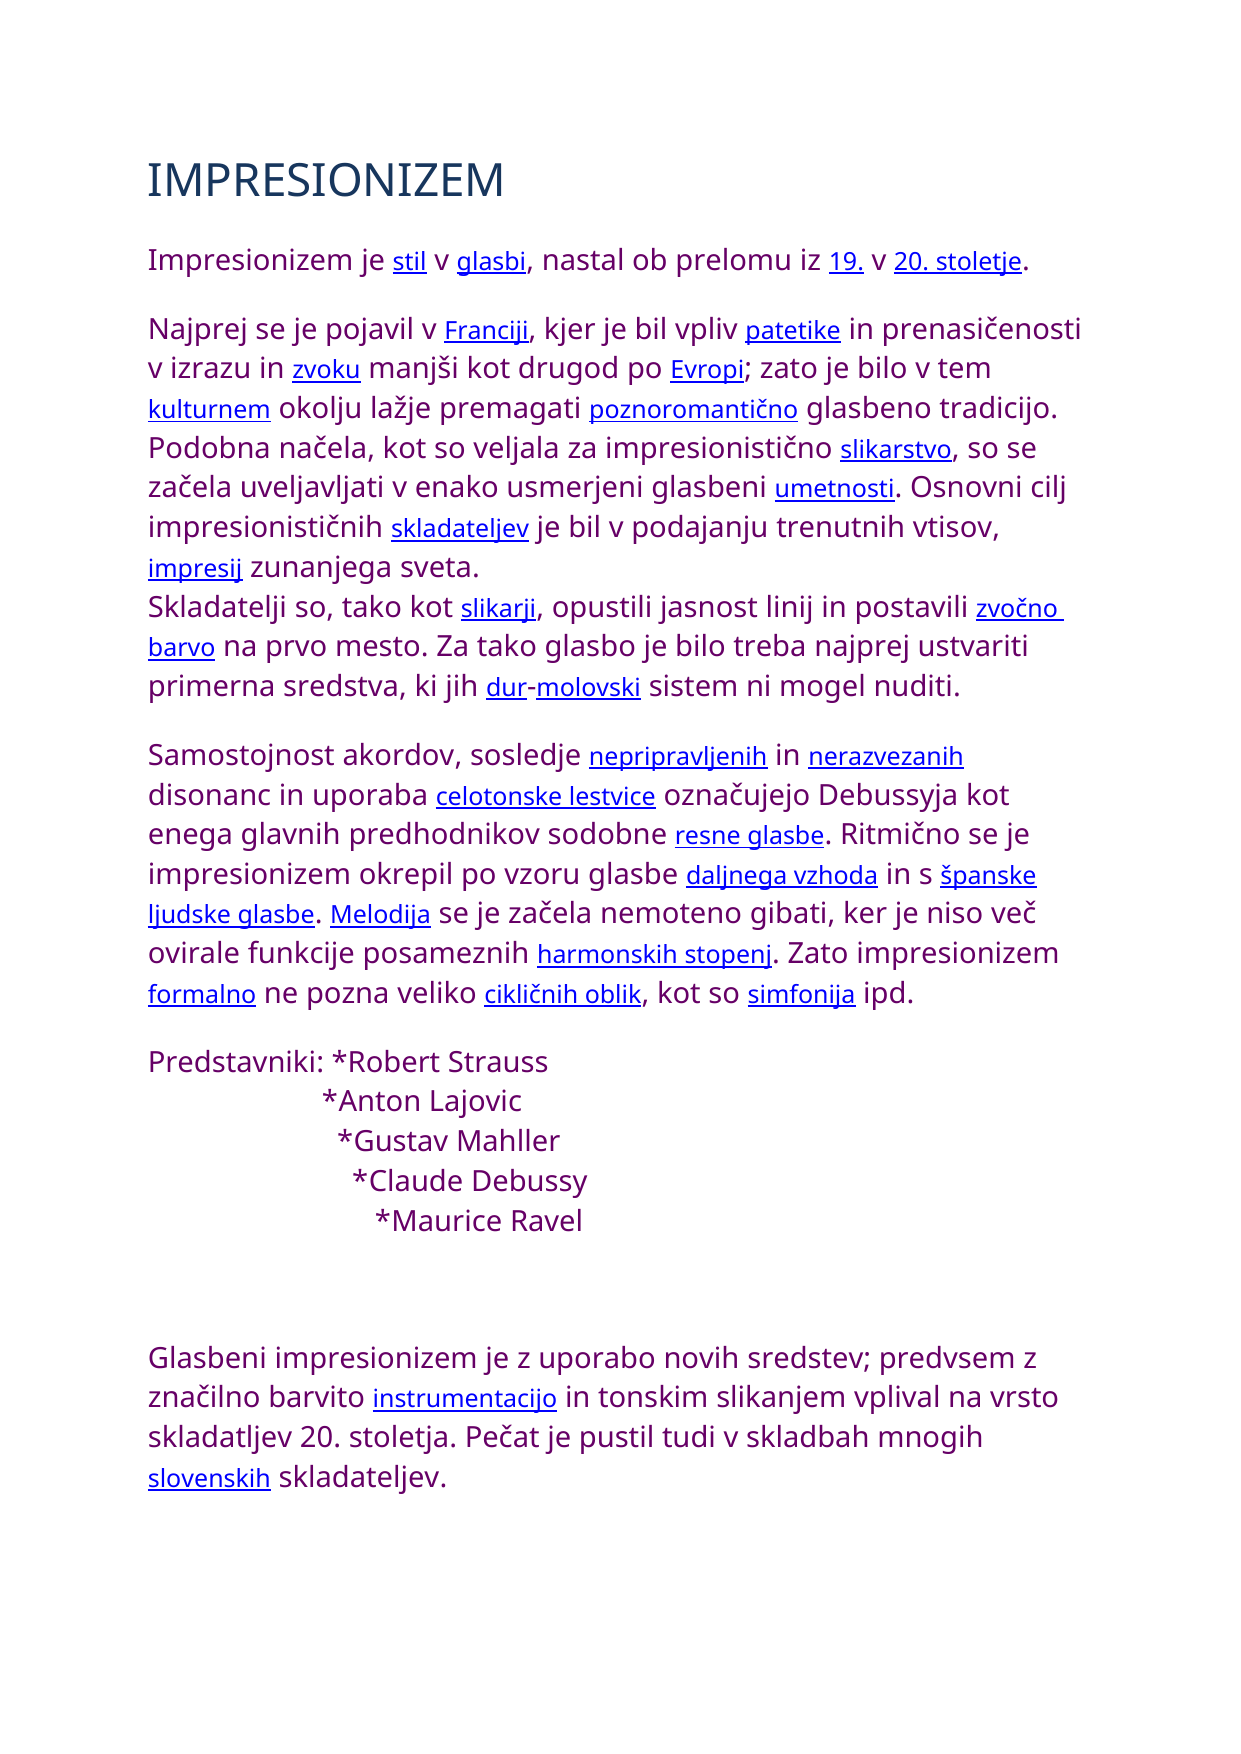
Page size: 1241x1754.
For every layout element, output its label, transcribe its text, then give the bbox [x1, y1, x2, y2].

text Samostojnost akordov, sosledje nepripravljenih in nerazvezanih disonanc in uporaba celotonske lestvice označujejo Debussyja kot enega glavnih predhodnikov sodobne resne glasbe. Ritmično se je impresionizem okrepil po vzoru glasbe daljnega vzhoda in s španske ljudske glasbe. Melodija se je začela nemoteno gibati, ker je niso več ovirale funkcije posameznih harmonskih stopenj. Zato impresionizem formalno ne pozna veliko cikličnih oblik, kot so simfonija ipd. [148, 734, 1093, 1012]
text Glasbeni impresionizem je z uporabo novih sredstev; predvsem z značilno barvito instrumentacijo in tonskim slikanjem vplival na vrsto skladatljev 20. stoletja. Pečat je pustil tudi v skladbah mnogih slovenskih skladateljev. [148, 1337, 1093, 1524]
text Najprej se je pojavil v Franciji, kjer je bil vpliv patetike in prenasičenosti v izrazu in zvoku manjši kot drugod po Evropi; zato je bilo v tem kulturnem okolju lažje premagati poznoromantično glasbeno tradicijo. Podobna načela, kot so veljala za impresionistično slikarstvo, so se začela uveljavljati v enako usmerjeni glasbeni umetnosti. Osnovni cilj impresionističnih skladateljev je bil v podajanju trenutnih vtisov, impresij zunanjega sveta. Skladatelji so, tako kot slikarji, opustili jasnost linij in postavili zvočno barvo na prvo mesto. Za tako glasbo je bilo treba najprej ustvariti primerna sredstva, ki jih dur-molovski sistem ni mogel nuditi. [148, 308, 1093, 705]
text IMPRESIONIZEM [148, 148, 1093, 210]
text Predstavniki: *Robert Strauss *Anton Lajovic *Gustav Mahller *Claude Debussy *Maurice Ravel [148, 1041, 1093, 1308]
text Impresionizem je stil v glasbi, nastal ob prelomu iz 19. v 20. stoletje. [148, 239, 1093, 279]
